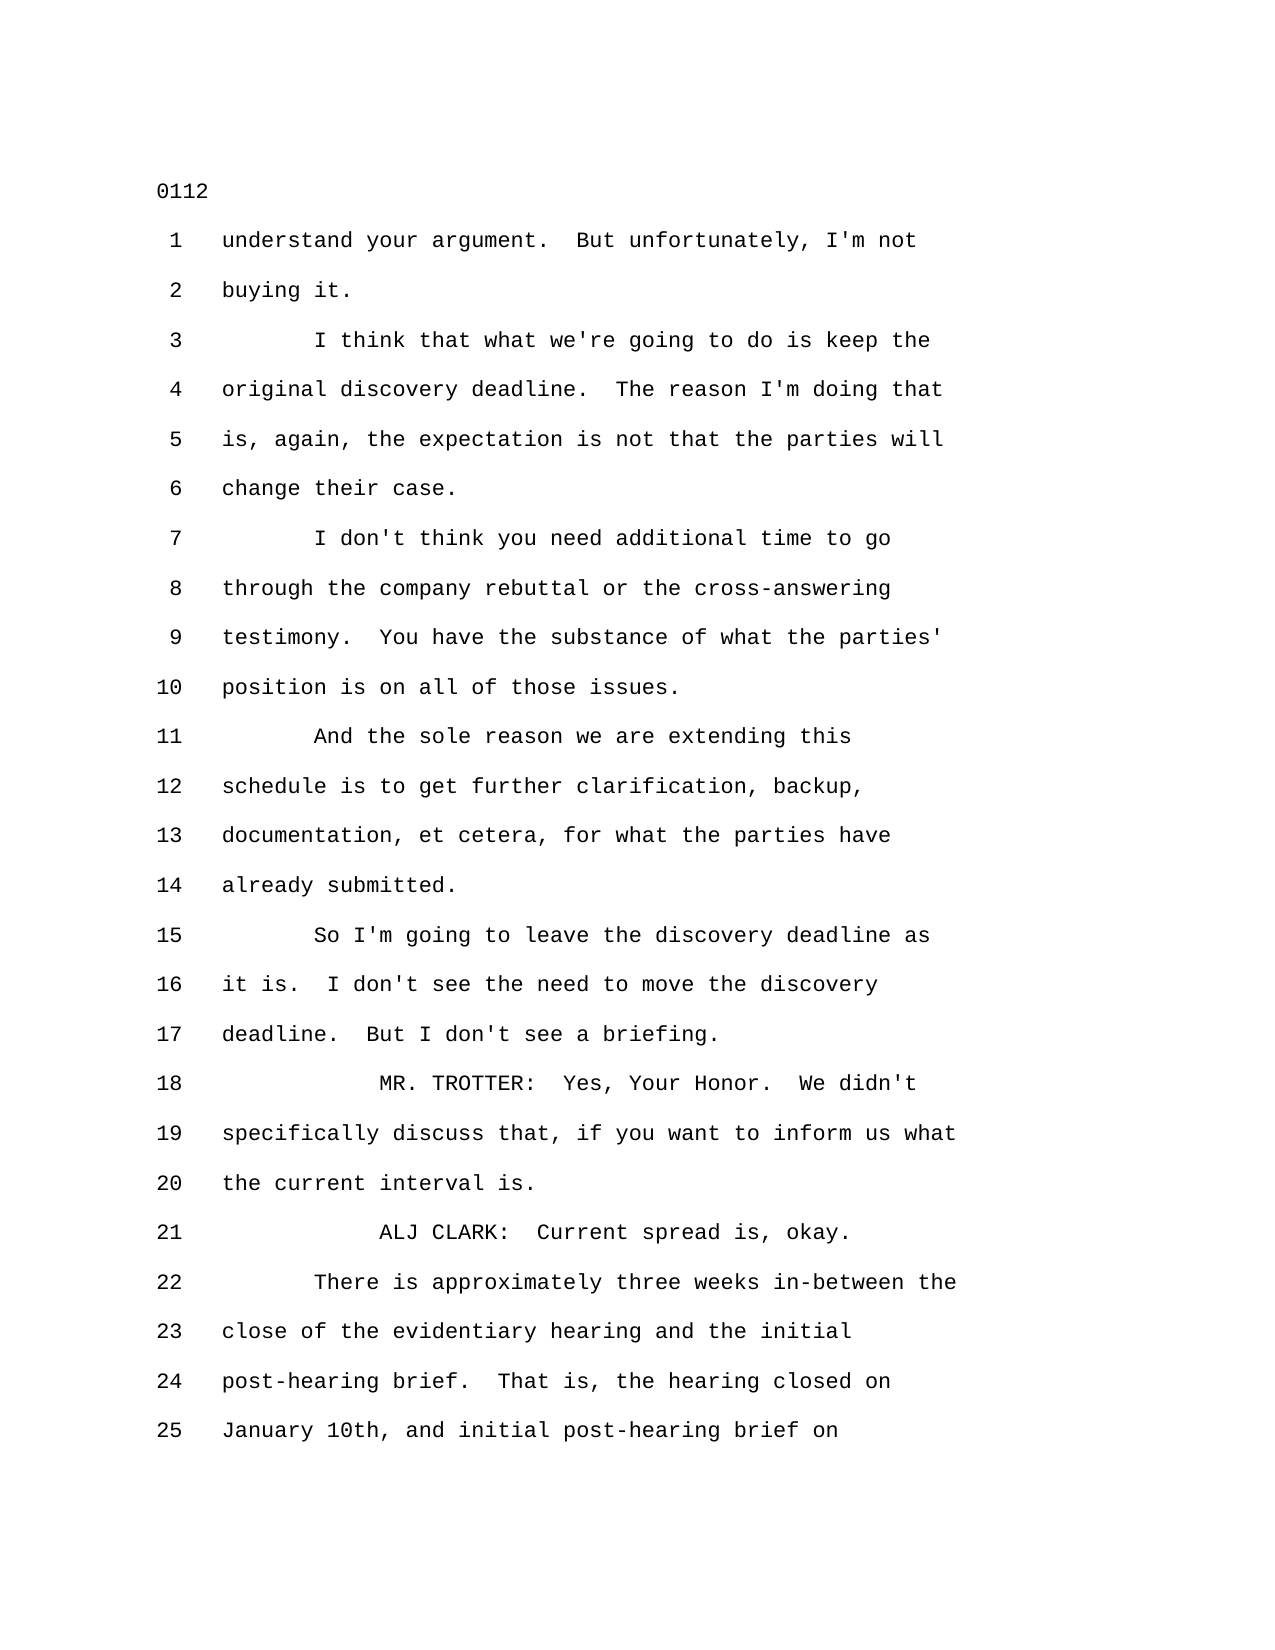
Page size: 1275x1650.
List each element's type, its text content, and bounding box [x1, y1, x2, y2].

text 7 I don't think you need additional time to go [156, 527, 1119, 552]
text 19 specifically discuss that, if you want to inform us what [156, 1122, 1119, 1147]
text 6 change their case. [156, 477, 1119, 502]
text 1 understand your argument. But unfortunately, I'm not [156, 229, 1119, 254]
text 3 I think that what we're going to do is keep the [156, 329, 1119, 353]
text 20 the current interval is. [156, 1172, 1119, 1196]
text 11 And the sole reason we are extending this [156, 725, 1119, 750]
text 16 it is. I don't see the need to move the discovery [156, 973, 1119, 998]
text 22 There is approximately three weeks in-between the [156, 1271, 1119, 1296]
text 17 deadline. But I don't see a briefing. [156, 1023, 1119, 1048]
text 10 position is on all of those issues. [156, 676, 1119, 701]
text 24 post-hearing brief. That is, the hearing closed on [156, 1370, 1119, 1395]
text 12 schedule is to get further clarification, backup, [156, 775, 1119, 800]
text 9 testimony. You have the substance of what the parties' [156, 626, 1119, 651]
text 4 original discovery deadline. The reason I'm doing that [156, 378, 1119, 403]
text 25 January 10th, and initial post-hearing brief on [156, 1419, 1119, 1444]
text 2 buying it. [156, 279, 1119, 304]
text 15 So I'm going to leave the discovery deadline as [156, 924, 1119, 948]
text 14 already submitted. [156, 874, 1119, 899]
text 21 ALJ CLARK: Current spread is, okay. [156, 1221, 1119, 1246]
text 0112 [156, 180, 1119, 205]
text 23 close of the evidentiary hearing and the initial [156, 1320, 1119, 1345]
text 18 MR. TROTTER: Yes, Your Honor. We didn't [156, 1072, 1119, 1097]
text 5 is, again, the expectation is not that the parties will [156, 428, 1119, 453]
text 8 through the company rebuttal or the cross-answering [156, 577, 1119, 601]
text 13 documentation, et cetera, for what the parties have [156, 824, 1119, 849]
